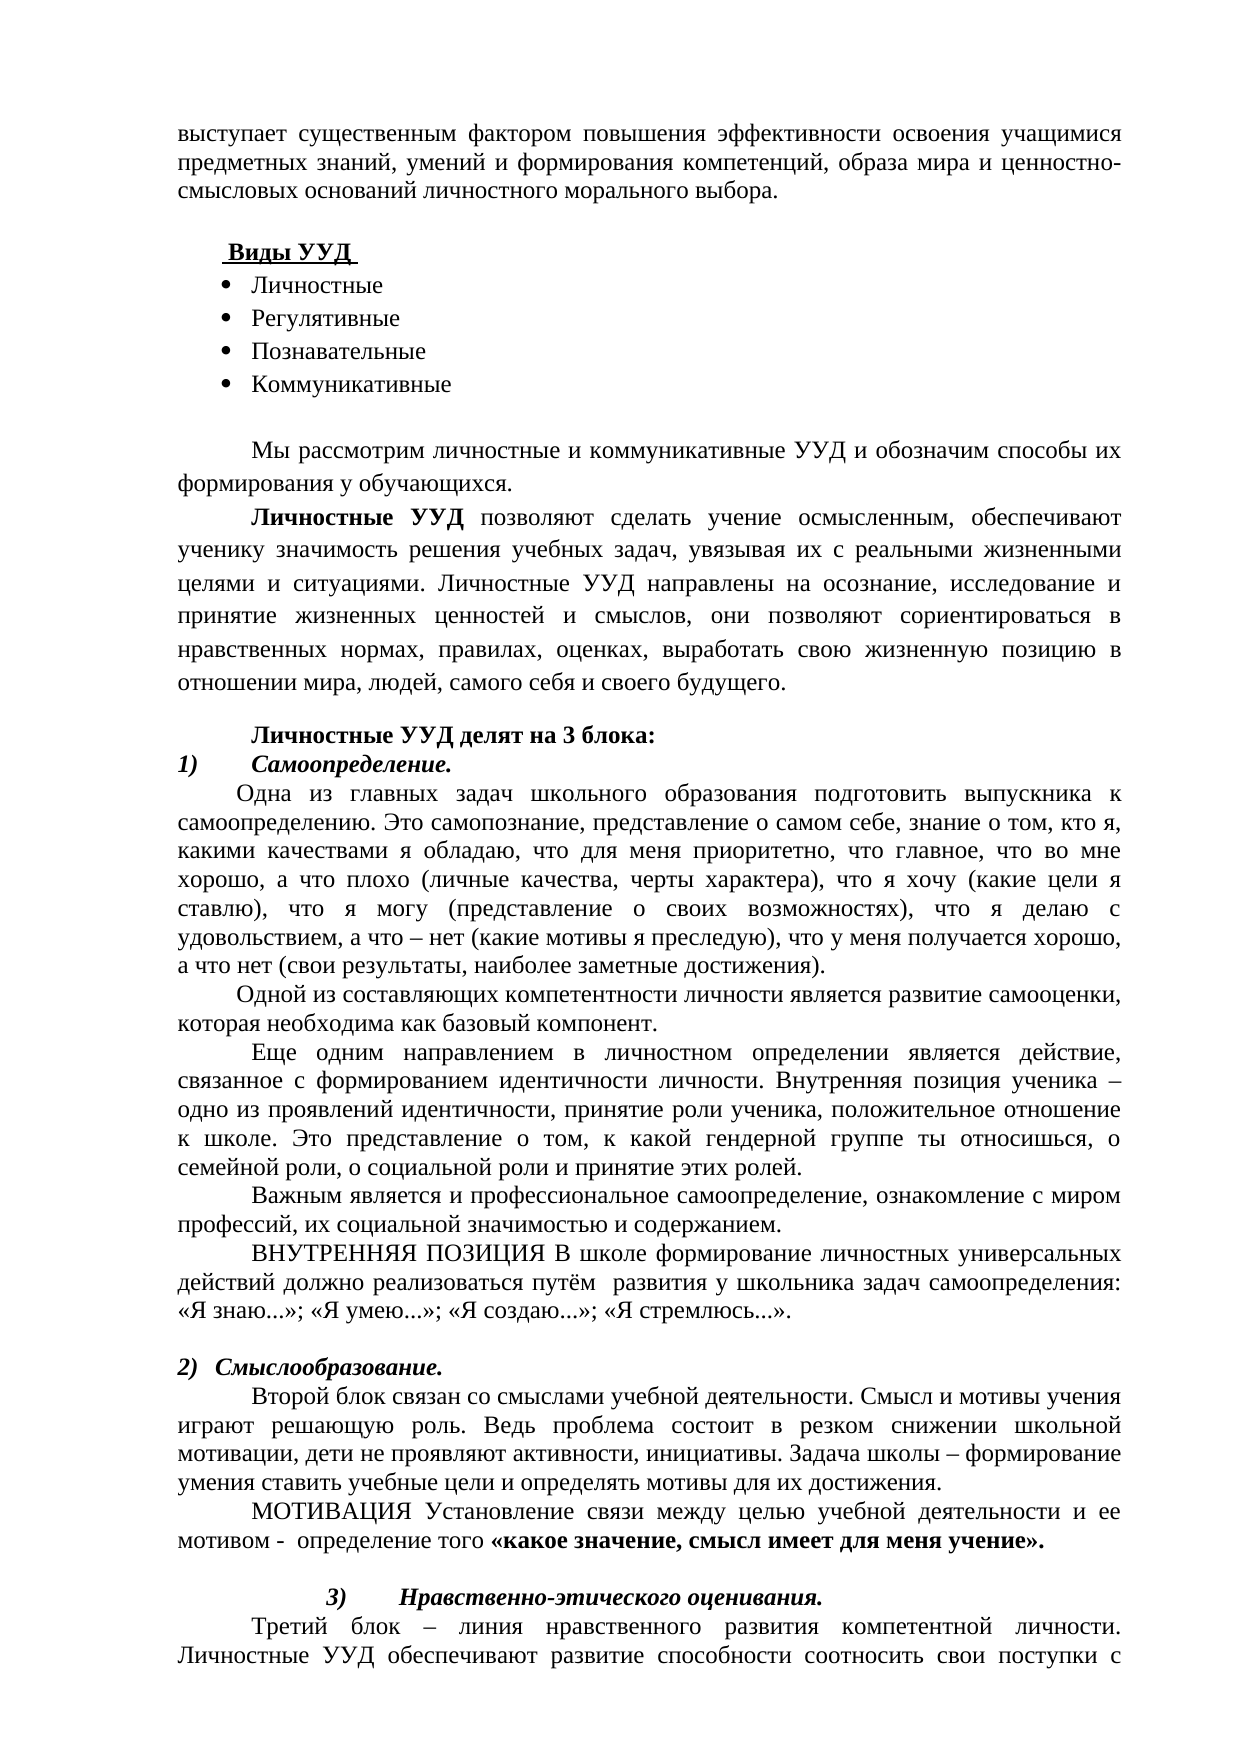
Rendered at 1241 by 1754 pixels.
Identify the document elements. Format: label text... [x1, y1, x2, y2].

list Одной из составляющих компетентности личности является развитие самооценки, которая необходима как базовый компонент. [177, 979, 1122, 1037]
text ВНУТРЕННЯЯ ПОЗИЦИЯ В школе формирование личностных универсальных действий должно реализоваться путём развития у школьника задач самоопределения: «Я знаю...»; «Я умею...»; «Я создаю...»; «Я стремлюсь...». [177, 1238, 1122, 1324]
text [177, 118, 1122, 204]
list Познавательные [222, 336, 1122, 365]
text МОТИВАЦИЯ Установление связи между целью учебной деятельности и ее мотивом - определение того «какое значение, смысл имеет для меня учение». [177, 1496, 1122, 1553]
text Второй блок связан со смыслами учебной деятельности. Смысл и мотивы учения играют решающую роль. Ведь проблема состоит в резком снижении школьной мотивации, дети не проявляют активности, инициативы. Задача школы – формирование умения ставить учебные цели и определять мотивы для их достижения. [177, 1381, 1122, 1496]
list Личностные УУД позволяют сделать учение осмысленным, обеспечивают ученику значимость решения учебных задач, увязывая их с реальными жизненными целями и ситуациями. Личностные УУД направлены на осознание, исследование и принятие жизненных ценностей и смыслов, они позволяют сориентироваться в нравственных нормах, правилах, оценках, выработать свою жизненную позицию в отношении мира, людей, самого себя и своего будущего. [177, 502, 1122, 695]
list Коммуникативные [222, 369, 1122, 398]
list Личностные [222, 270, 1122, 299]
text Мы рассмотрим личностные и коммуникативные УУД и обозначим способы их формирования у обучающихся. [177, 436, 1122, 497]
text Виды УУД [222, 237, 1122, 266]
list Одна из главных задач школьного образования подготовить выпускника к самоопределению. Это самопознание, представление о самом себе, знание о том, кто я, какими качествами я обладаю, что для меня приоритетно, что главное, что во мне хорошо, а что плохо (личные качества, черты характера), что я хочу (какие цели я ставлю), что я могу (представление о своих возможностях), что я делаю с удовольствием, а что – нет (какие мотивы я преследую), что у меня получается хорошо, а что нет (свои результаты, наиболее заметные достижения). [177, 778, 1122, 979]
text Важным является и профессиональное самоопределение, ознакомление с миром профессий, их социальной значимостью и содержанием. [177, 1181, 1122, 1238]
list Самоопределение. [177, 749, 1122, 778]
text Еще одним направлением в личностном определении является действие, связанное с формированием идентичности личности. Внутренняя позиция ученика – одно из проявлений идентичности, принятие роли ученика, положительное отношение к школе. Это представление о том, к какой гендерной группе ты относишься, о семейной роли, о социальной роли и принятие этих ролей. [177, 1037, 1122, 1181]
list Регулятивные [222, 303, 1122, 332]
text Личностные УУД делят на 3 блока: [177, 721, 1122, 749]
list Смыслообразование. [177, 1352, 1122, 1381]
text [177, 1611, 1122, 1668]
list Нравственно-этического оценивания. [252, 1582, 1122, 1611]
